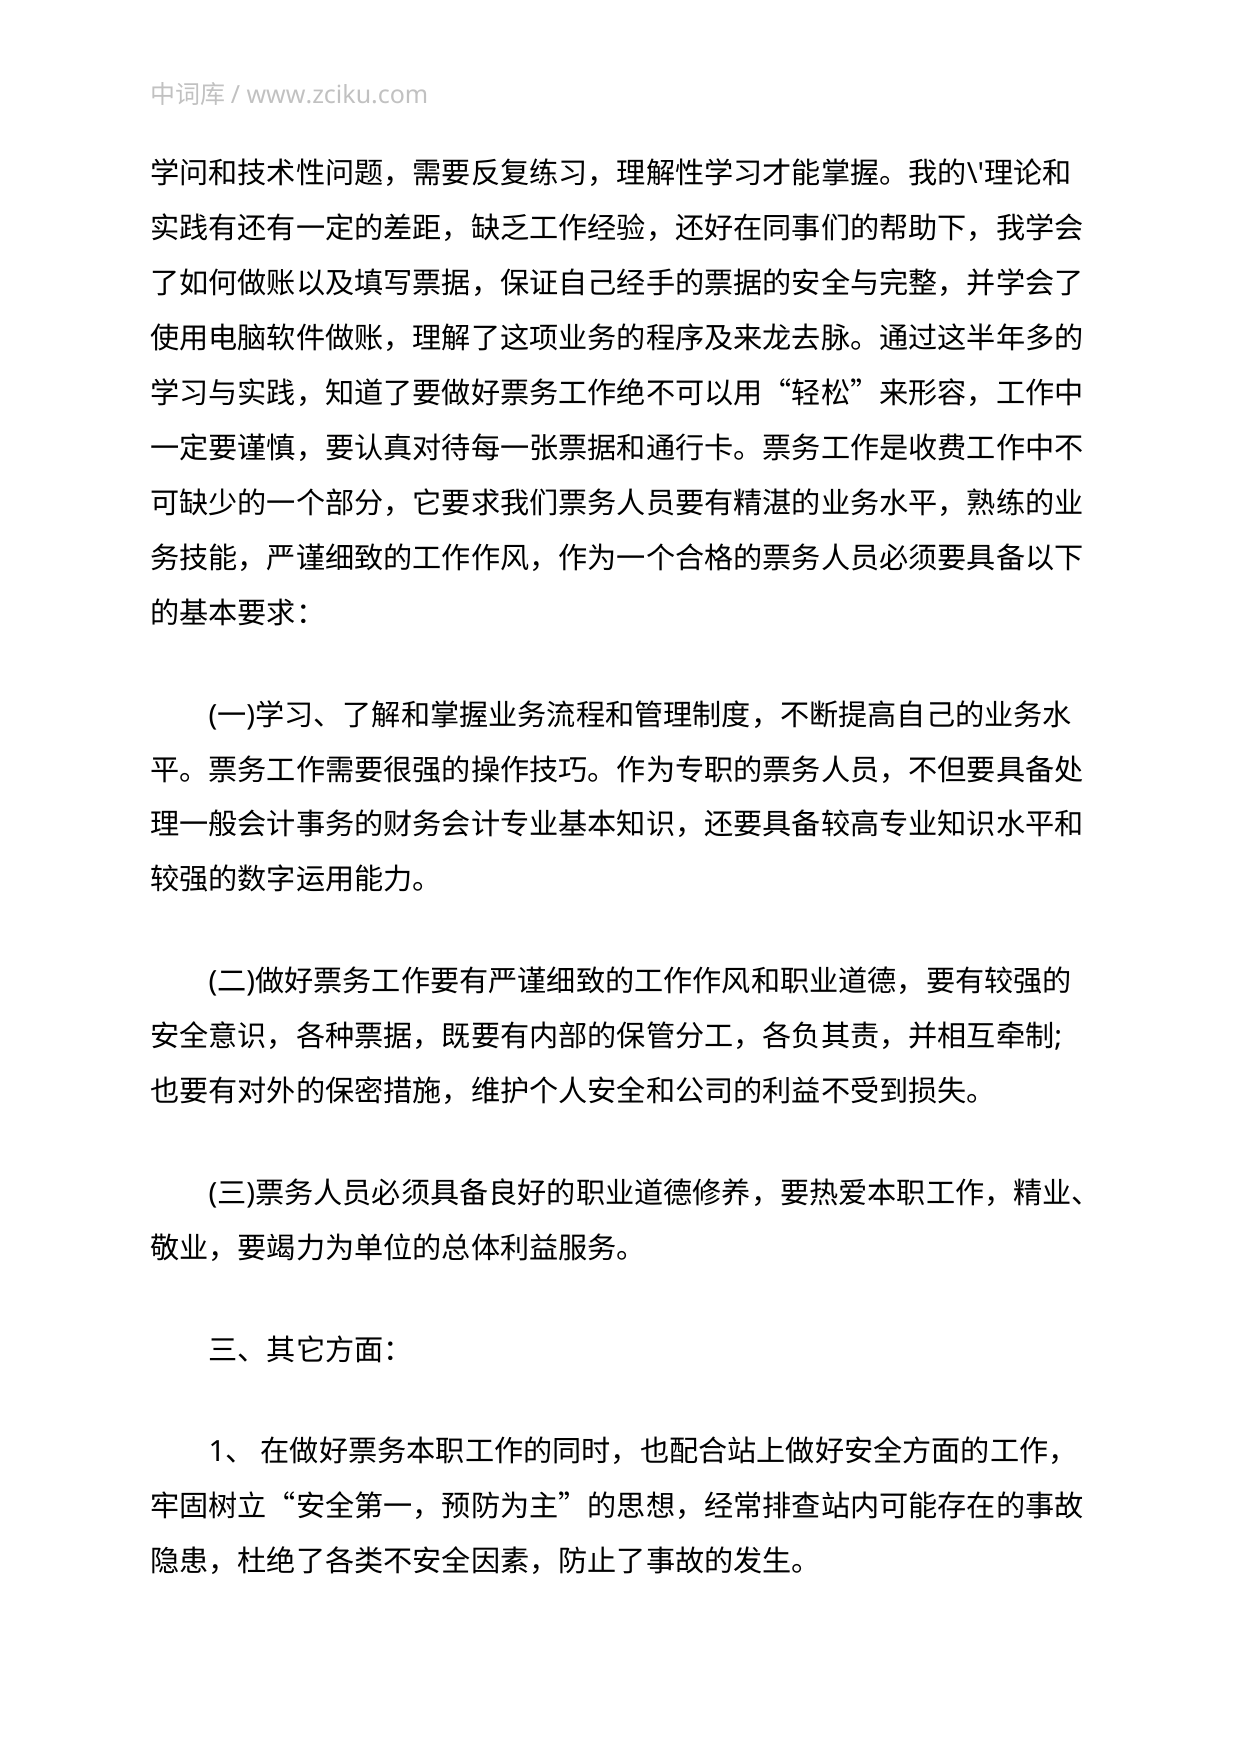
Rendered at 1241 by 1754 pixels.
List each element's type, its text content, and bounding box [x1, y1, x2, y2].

text 三、其它方面： [150, 1326, 1090, 1368]
text 1、 在做好票务本职工作的同时，也配合站上做好安全方面的工作，牢固树立“安全第一，预防为主”的思想，经常排查站内可能存在的事故隐患，杜绝了各类不安全因素，防止了事故的发生。 [150, 1428, 1090, 1580]
text (一)学习、了解和掌握业务流程和管理制度，不断提高自己的业务水平。票务工作需要很强的操作技巧。作为专职的票务人员，不但要具备处理一般会计事务的财务会计专业基本知识，还要具备较高专业知识水平和较强的数字运用能力。 [150, 691, 1090, 898]
text (二)做好票务工作要有严谨细致的工作作风和职业道德，要有较强的安全意识，各种票据，既要有内部的保管分工，各负其责，并相互牵制;也要有对外的保密措施，维护个人安全和公司的利益不受到损失。 [150, 958, 1090, 1110]
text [150, 150, 1090, 632]
text (三)票务人员必须具备良好的职业道德修养，要热爱本职工作，精业、敬业，要竭力为单位的总体利益服务。 [150, 1169, 1090, 1267]
